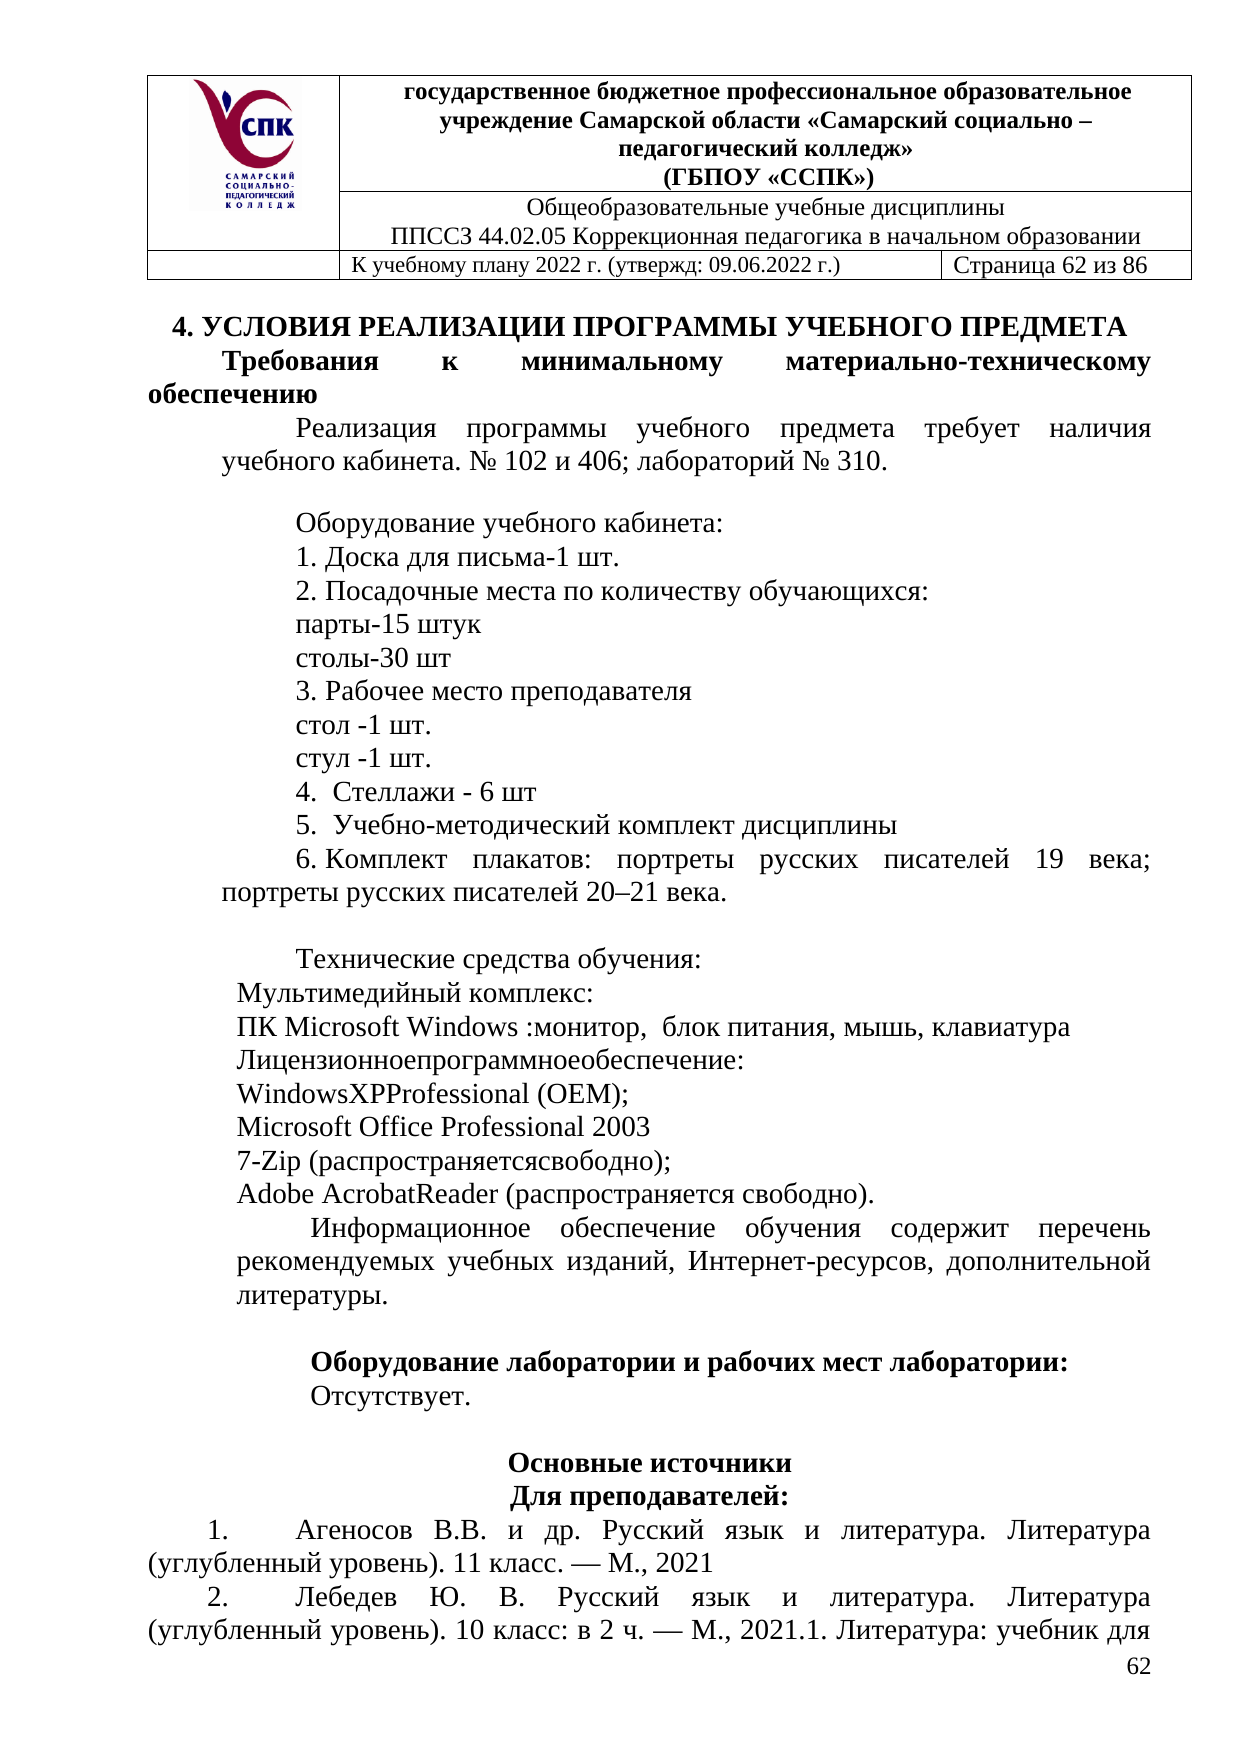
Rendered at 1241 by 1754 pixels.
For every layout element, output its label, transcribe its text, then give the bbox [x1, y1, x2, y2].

text WindowsXPProfessional (OEM); [236, 1076, 1152, 1109]
text Для преподавателей: [148, 1478, 1152, 1512]
text Оборудование учебного кабинета: [221, 506, 1152, 539]
text Лицензионноепрограммноеобеспечение: [236, 1042, 1152, 1076]
text парты-15 штук [221, 606, 1152, 640]
text Основные источники [148, 1445, 1152, 1478]
text Оборудование лаборатории и рабочих мест лаборатории: [236, 1344, 1152, 1378]
list Агеносов В.В. и др. Русский язык и литература. Литература (углубленный уровень). 11 класс. — М., 2021 [148, 1512, 1152, 1579]
text стол -1 шт. [221, 707, 1152, 740]
picture [189, 76, 302, 211]
text столы-30 шт [221, 640, 1152, 673]
text Требования к минимальному материально-техническому обеспечению [148, 343, 1152, 410]
text Мультимедийный комплекс: [236, 975, 1152, 1009]
list Доска для письма-1 шт. [221, 539, 1152, 573]
list Рабочее место преподавателя [221, 673, 1152, 707]
list Стеллажи - 6 шт [221, 774, 1152, 807]
list Учебно-методический комплект дисциплины [221, 807, 1152, 841]
text 7-Zip (распространяетсясвободно); [236, 1143, 1152, 1176]
text Microsoft Office Professional 2003 [236, 1109, 1152, 1143]
text Отсутствует. [236, 1378, 1152, 1411]
subtitle 4. УСЛОВИЯ РЕАЛИЗАЦИИ ПРОГРАММЫ УЧЕБНОГО ПРЕДМЕТА [148, 309, 1152, 343]
text Adobe AcrobatReader (распространяется свободно). [236, 1176, 1152, 1210]
list Комплект плакатов: портреты русских писателей 19 века; портреты русских писателей 20–21 века. [221, 841, 1152, 908]
text Технические средства обучения: [221, 942, 1152, 975]
text ПК Microsoft Windows :монитор, блок питания, мышь, клавиатура [236, 1009, 1152, 1042]
text Информационное обеспечение обучения содержит перечень рекомендуемых учебных изданий, Интернет-ресурсов, дополнительной литературы. [236, 1210, 1152, 1311]
text стул -1 шт. [221, 740, 1152, 774]
text Реализация программы учебного предмета требует наличия учебного кабинета. № 102 и 406; лабораторий № 310. [221, 410, 1152, 477]
list Посадочные места по количеству обучающихся: [221, 573, 1152, 606]
